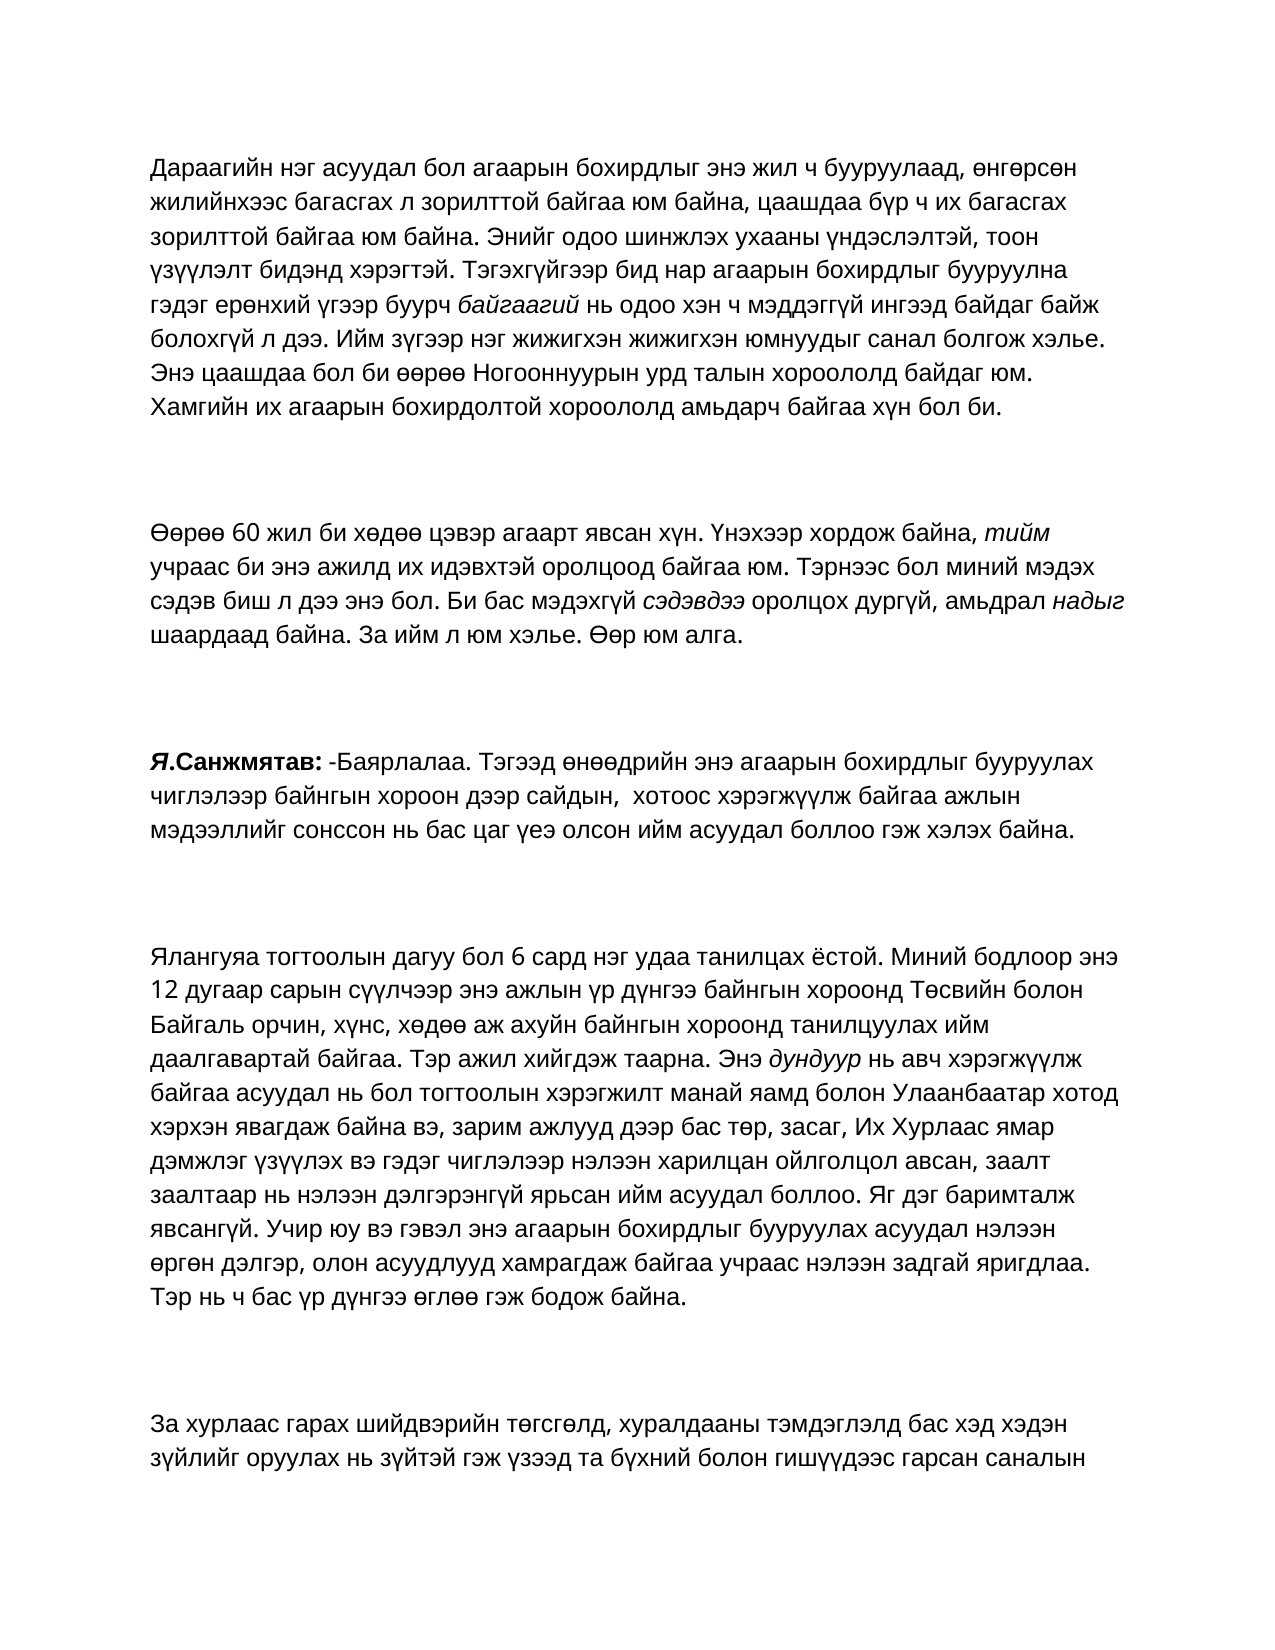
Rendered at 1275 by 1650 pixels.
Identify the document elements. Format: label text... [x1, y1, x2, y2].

text Я.Санжмятав: -Баярлалаа. Тэгээд өнөөдрийн энэ агаарын бохирдлыг бууруулах чиглэлээр байнгын хороон дээр сайдын, хотоос хэрэгжүүлж байгаа ажлын мэдээллийг сонссон нь бас цаг үеэ олсон ийм асуудал боллоо гэж хэлэх байна. [150, 743, 1125, 846]
text Ялангуяа тогтоолын дагуу бол 6 сард нэг удаа танилцах ёстой. Миний бодлоор энэ 12 дугаар сарын сүүлчээр энэ ажлын үр дүнгээ байнгын хороонд Төсвийн болон Байгаль орчин, хүнс, хөдөө аж ахуйн байнгын хороонд танилцуулах ийм даалгавартай байгаа. Тэр ажил хийгдэж таарна. Энэ дундуур нь авч хэрэгжүүлж байгаа асуудал нь бол тогтоолын хэрэгжилт манай яамд болон Улаанбаатар хотод хэрхэн явагдаж байна вэ, зарим ажлууд дээр бас төр, засаг, Их Хурлаас ямар дэмжлэг үзүүлэх вэ гэдэг чиглэлээр нэлээн харилцан ойлголцол авсан, заалт заалтаар нь нэлээн дэлгэрэнгүй ярьсан ийм асуудал боллоо. Яг дэг баримталж явсангүй. Учир юу вэ гэвэл энэ агаарын бохирдлыг бууруулах асуудал нэлээн өргөн дэлгэр, олон асуудлууд хамрагдаж байгаа учраас нэлээн задгай яригдлаа. Тэр нь ч бас үр дүнгээ өглөө гэж бодож байна. [150, 938, 1125, 1313]
text Өөрөө 60 жил би хөдөө цэвэр агаарт явсан хүн. Үнэхээр хордож байна, тийм учраас би энэ ажилд их идэвхтэй оролцоод байгаа юм. Тэрнээс бол миний мэдэх сэдэв биш л дээ энэ бол. Би бас мэдэхгүй сэдэвдээ оролцох дургүй, амьдрал надыг шаардаад байна. За ийм л юм хэлье. Өөр юм алга. [150, 515, 1125, 651]
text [150, 1405, 1125, 1473]
text Дараагийн нэг асуудал бол агаарын бохирдлыг энэ жил ч бууруулаад, өнгөрсөн жилийнхээс багасгах л зорилттой байгаа юм байна, цаашдаа бүр ч их багасгах зорилттой байгаа юм байна. Энийг одоо шинжлэх ухааны үндэслэлтэй, тоон үзүүлэлт бидэнд хэрэгтэй. Тэгэхгүйгээр бид нар агаарын бохирдлыг бууруулна гэдэг ерөнхий үгээр буурч байгаагий нь одоо хэн ч мэддэггүй ингээд байдаг байж болохгүй л дээ. Ийм зүгээр нэг жижигхэн жижигхэн юмнуудыг санал болгож хэлье. Энэ цаашдаа бол би өөрөө Ногооннуурын урд талын хороололд байдаг юм. Хамгийн их агаарын бохирдолтой хороололд амьдарч байгаа хүн бол би. [150, 150, 1125, 422]
